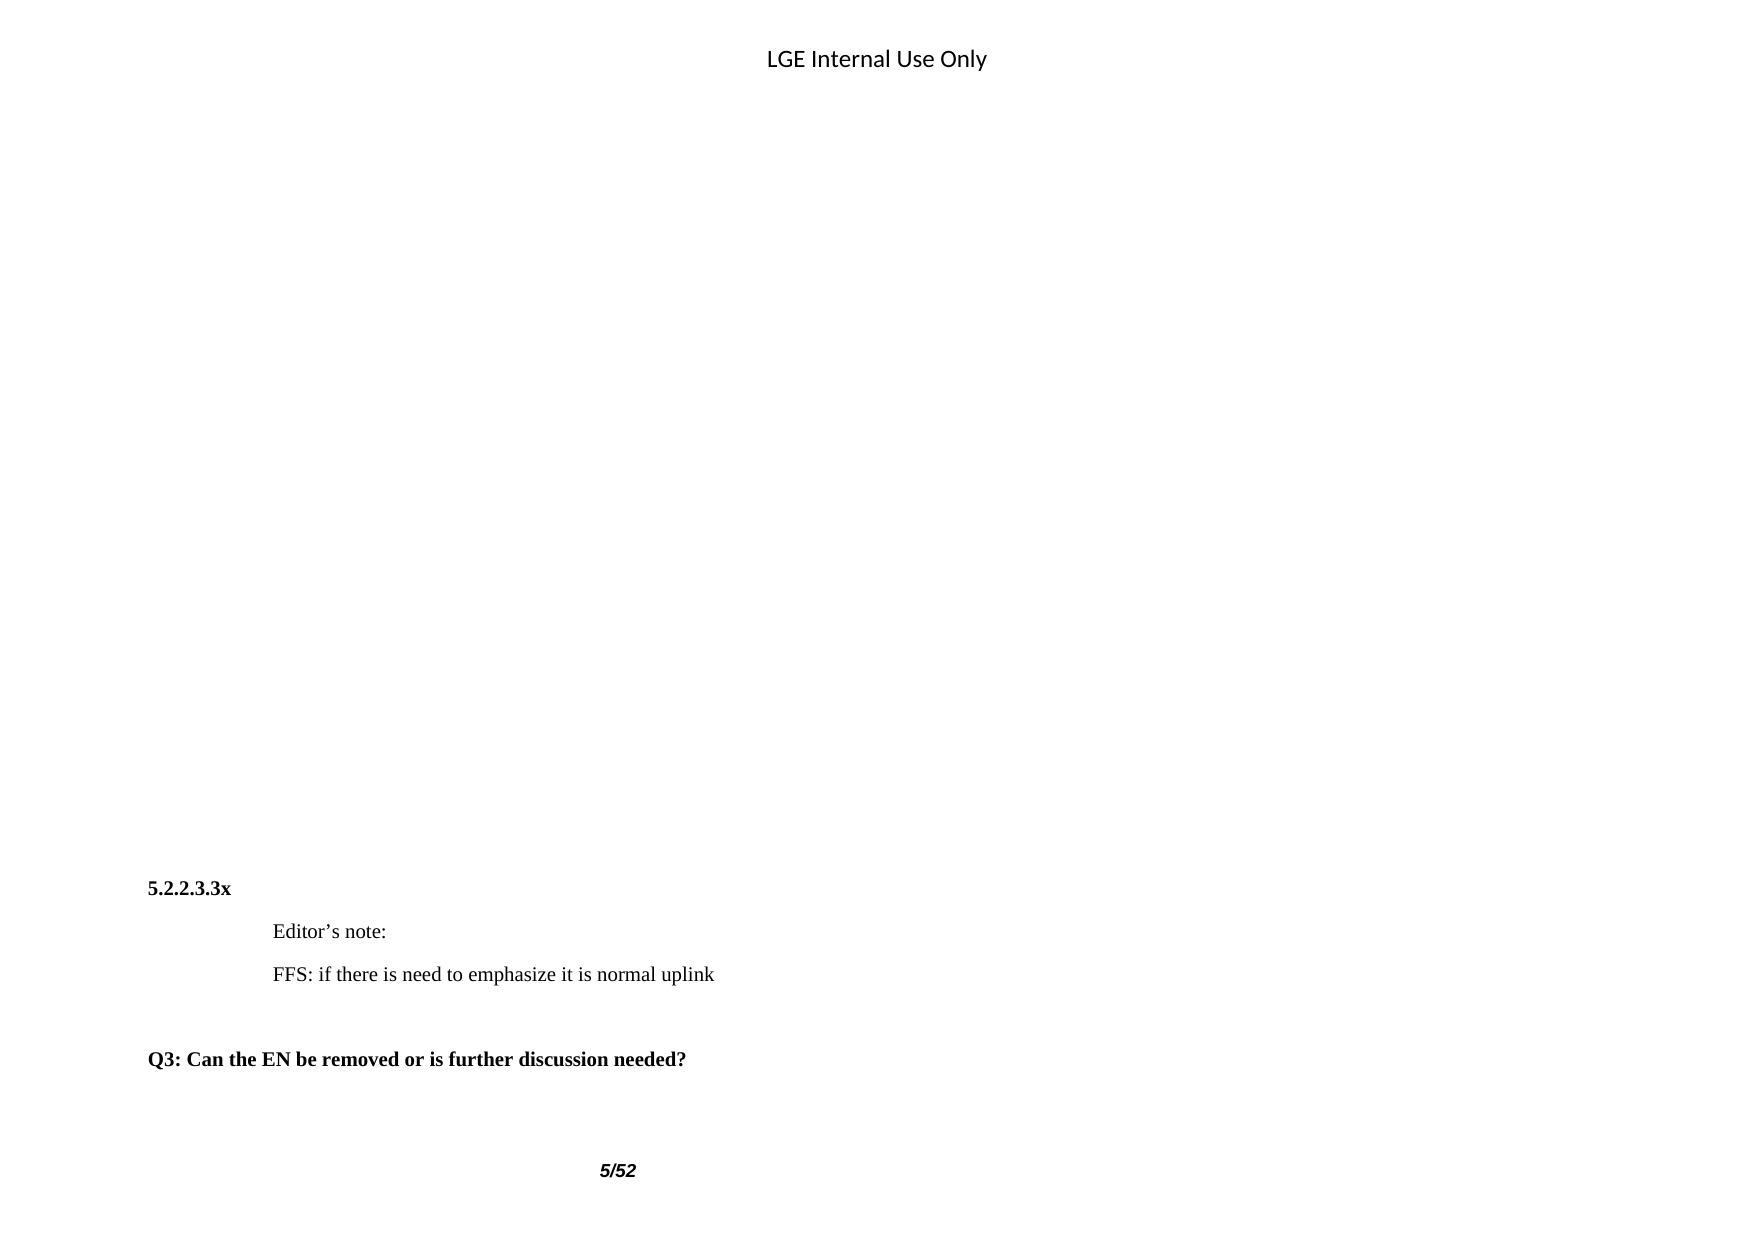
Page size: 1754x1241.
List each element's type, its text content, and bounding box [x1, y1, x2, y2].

text Editor’s note: [273, 919, 1636, 943]
text Q3: Can the EN be removed or is further discussion needed? [148, 1047, 1636, 1071]
text 5.2.2.3.3x [148, 876, 1636, 900]
text FFS: if there is need to emphasize it is normal uplink [273, 962, 1636, 986]
